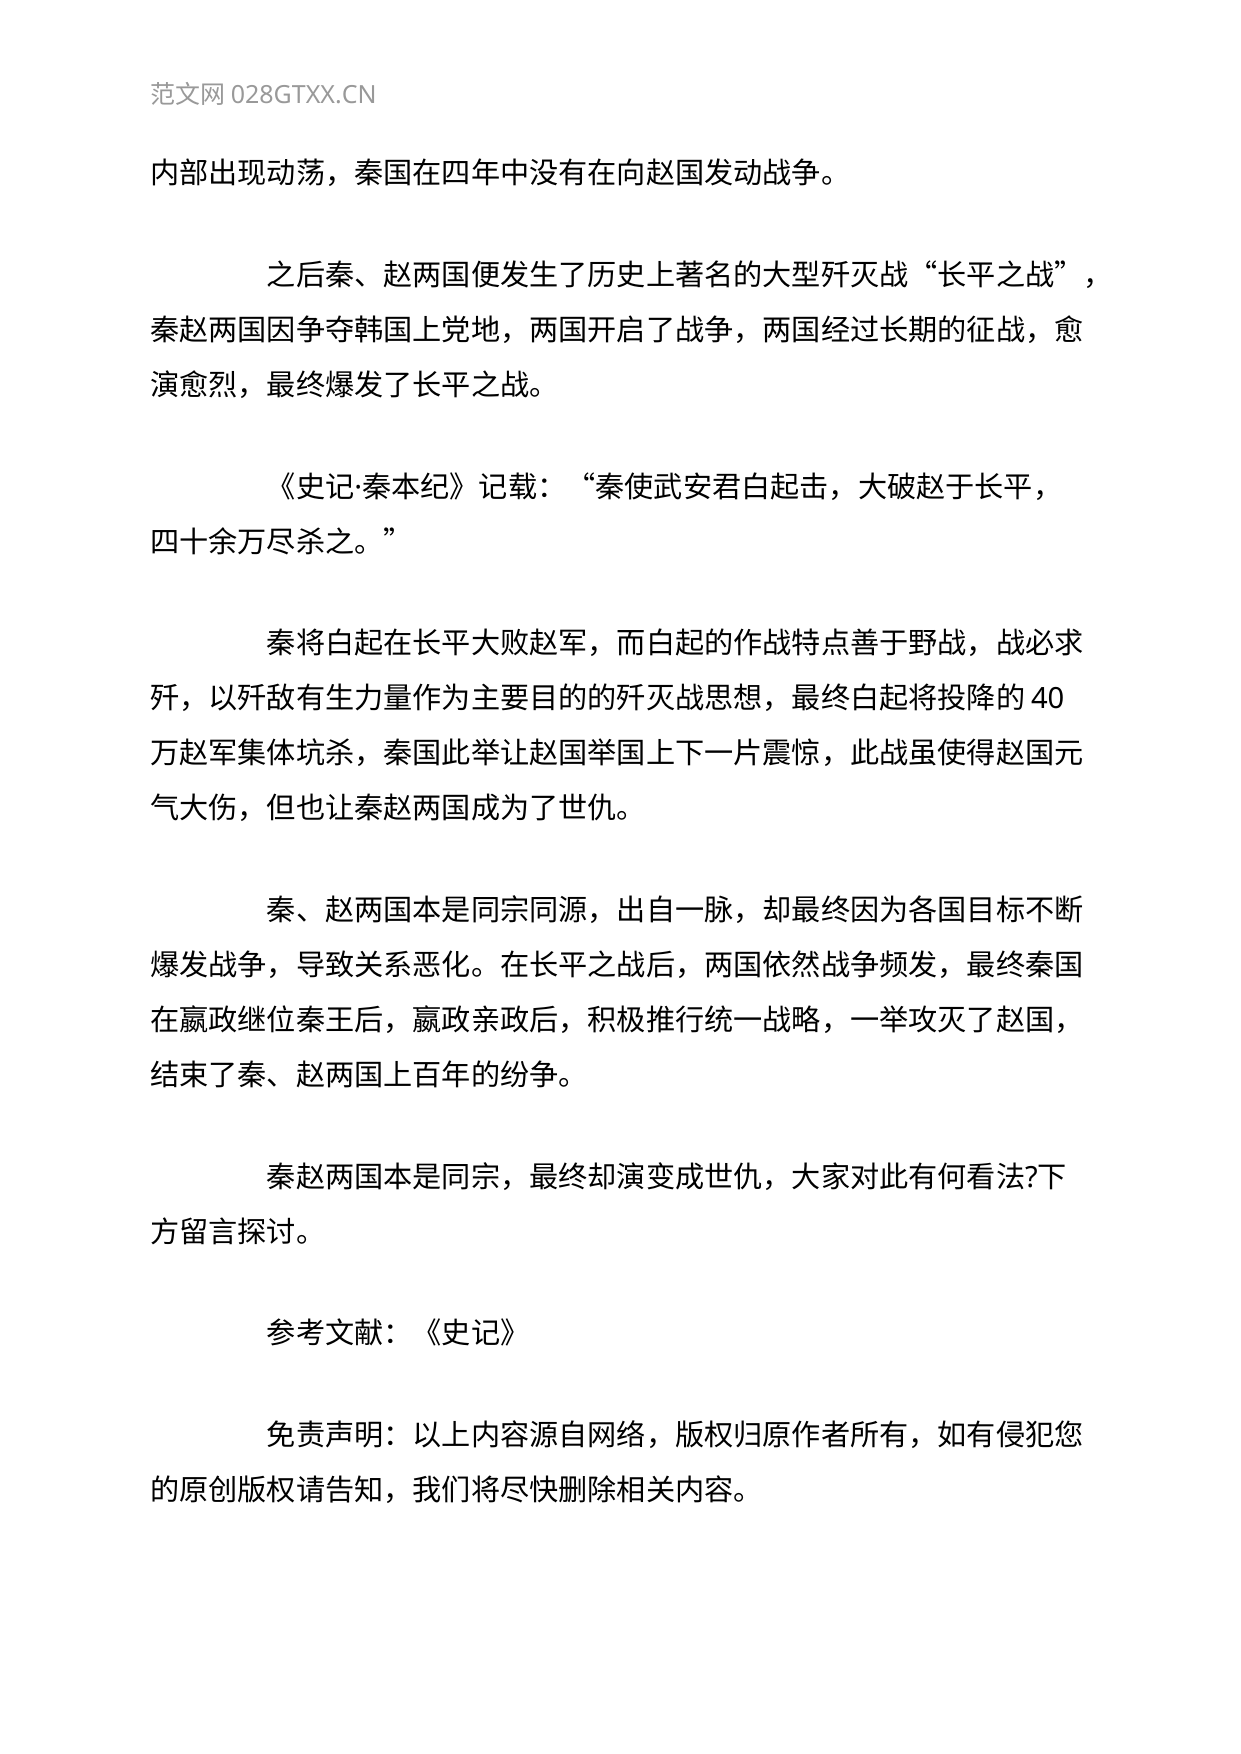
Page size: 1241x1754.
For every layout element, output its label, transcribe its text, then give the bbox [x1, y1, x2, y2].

text 秦、赵两国本是同宗同源，出自一脉，却最终因为各国目标不断爆发战争，导致关系恶化。在长平之战后，两国依然战争频发，最终秦国在嬴政继位秦王后，嬴政亲政后，积极推行统一战略，一举攻灭了赵国，结束了秦、赵两国上百年的纷争。 [150, 887, 1090, 1094]
text 参考文献：《史记》 [150, 1310, 1090, 1352]
text 免责声明：以上内容源自网络，版权归原作者所有，如有侵犯您的原创版权请告知，我们将尽快删除相关内容。 [150, 1412, 1090, 1509]
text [150, 150, 1090, 192]
text 《史记·秦本纪》记载：“秦使武安君白起击，大破赵于长平，四十余万尽杀之。” [150, 463, 1090, 561]
text 之后秦、赵两国便发生了历史上著名的大型歼灭战“长平之战”，秦赵两国因争夺韩国上党地，两国开启了战争，两国经过长期的征战，愈演愈烈，最终爆发了长平之战。 [150, 252, 1090, 404]
text 秦赵两国本是同宗，最终却演变成世仇，大家对此有何看法?下方留言探讨。 [150, 1153, 1090, 1250]
text 秦将白起在长平大败赵军，而白起的作战特点善于野战，战必求歼，以歼敌有生力量作为主要目的的歼灭战思想，最终白起将投降的40万赵军集体坑杀，秦国此举让赵国举国上下一片震惊，此战虽使得赵国元气大伤，但也让秦赵两国成为了世仇。 [150, 620, 1090, 827]
